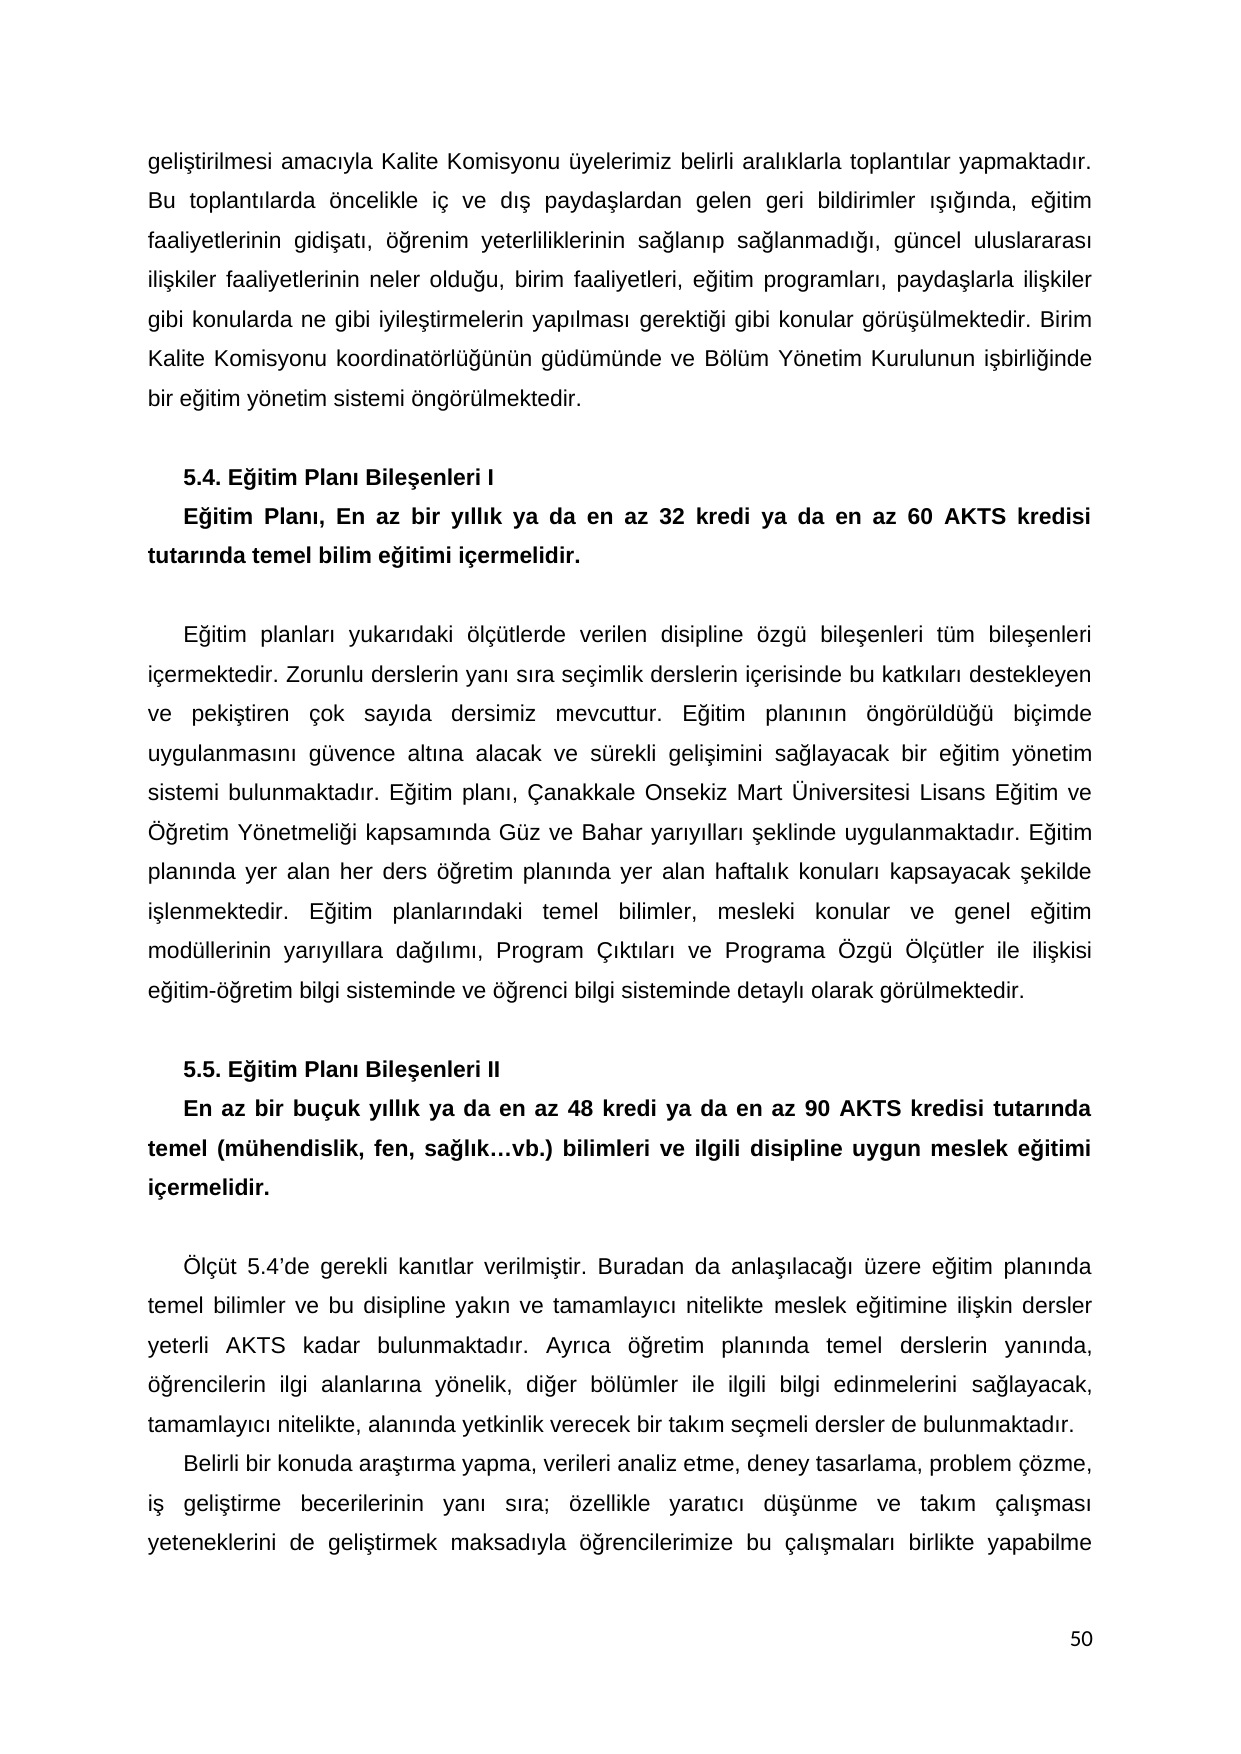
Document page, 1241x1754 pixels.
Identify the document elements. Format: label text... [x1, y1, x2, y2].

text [148, 148, 1093, 411]
text En az bir buçuk yıllık ya da en az 48 kredi ya da en az 90 AKTS kredisi tutarında temel (mühendislik, fen, sağlık…vb.) bilimleri ve ilgili disipline uygun meslek eğitimi içermelidir. [148, 1095, 1093, 1200]
text Eğitim planları yukarıdaki ölçütlerde verilen disipline özgü bileşenleri tüm bileşenleri içermektedir. Zorunlu derslerin yanı sıra seçimlik derslerin içerisinde bu katkıları destekleyen ve pekiştiren çok sayıda dersimiz mevcuttur. Eğitim planının öngörüldüğü biçimde uygulanmasını güvence altına alacak ve sürekli gelişimini sağlayacak bir eğitim yönetim sistemi bulunmaktadır. Eğitim planı, Çanakkale Onsekiz Mart Üniversitesi Lisans Eğitim ve Öğretim Yönetmeliği kapsamında Güz ve Bahar yarıyılları şeklinde uygulanmaktadır. Eğitim planında yer alan her ders öğretim planında yer alan haftalık konuları kapsayacak şekilde işlenmektedir. Eğitim planlarındaki temel bilimler, mesleki konular ve genel eğitim modüllerinin yarıyıllara dağılımı, Program Çıktıları ve Programa Özgü Ölçütler ile ilişkisi eğitim-öğretim bilgi sisteminde ve öğrenci bilgi sisteminde detaylı olarak görülmektedir. [148, 621, 1093, 1003]
text 5.4. Eğitim Planı Bileşenleri I [148, 463, 1093, 490]
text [148, 1450, 1093, 1556]
text 5.5. Eğitim Planı Bileşenleri II [148, 1056, 1093, 1082]
text Ölçüt 5.4’de gerekli kanıtlar verilmiştir. Buradan da anlaşılacağı üzere eğitim planında temel bilimler ve bu disipline yakın ve tamamlayıcı nitelikte meslek eğitimine ilişkin dersler yeterli AKTS kadar bulunmaktadır. Ayrıca öğretim planında temel derslerin yanında, öğrencilerin ilgi alanlarına yönelik, diğer bölümler ile ilgili bilgi edinmelerini sağlayacak, tamamlayıcı nitelikte, alanında yetkinlik verecek bir takım seçmeli dersler de bulunmaktadır. [148, 1253, 1093, 1437]
text Eğitim Planı, En az bir yıllık ya da en az 32 kredi ya da en az 60 AKTS kredisi tutarında temel bilim eğitimi içermelidir. [148, 503, 1093, 569]
